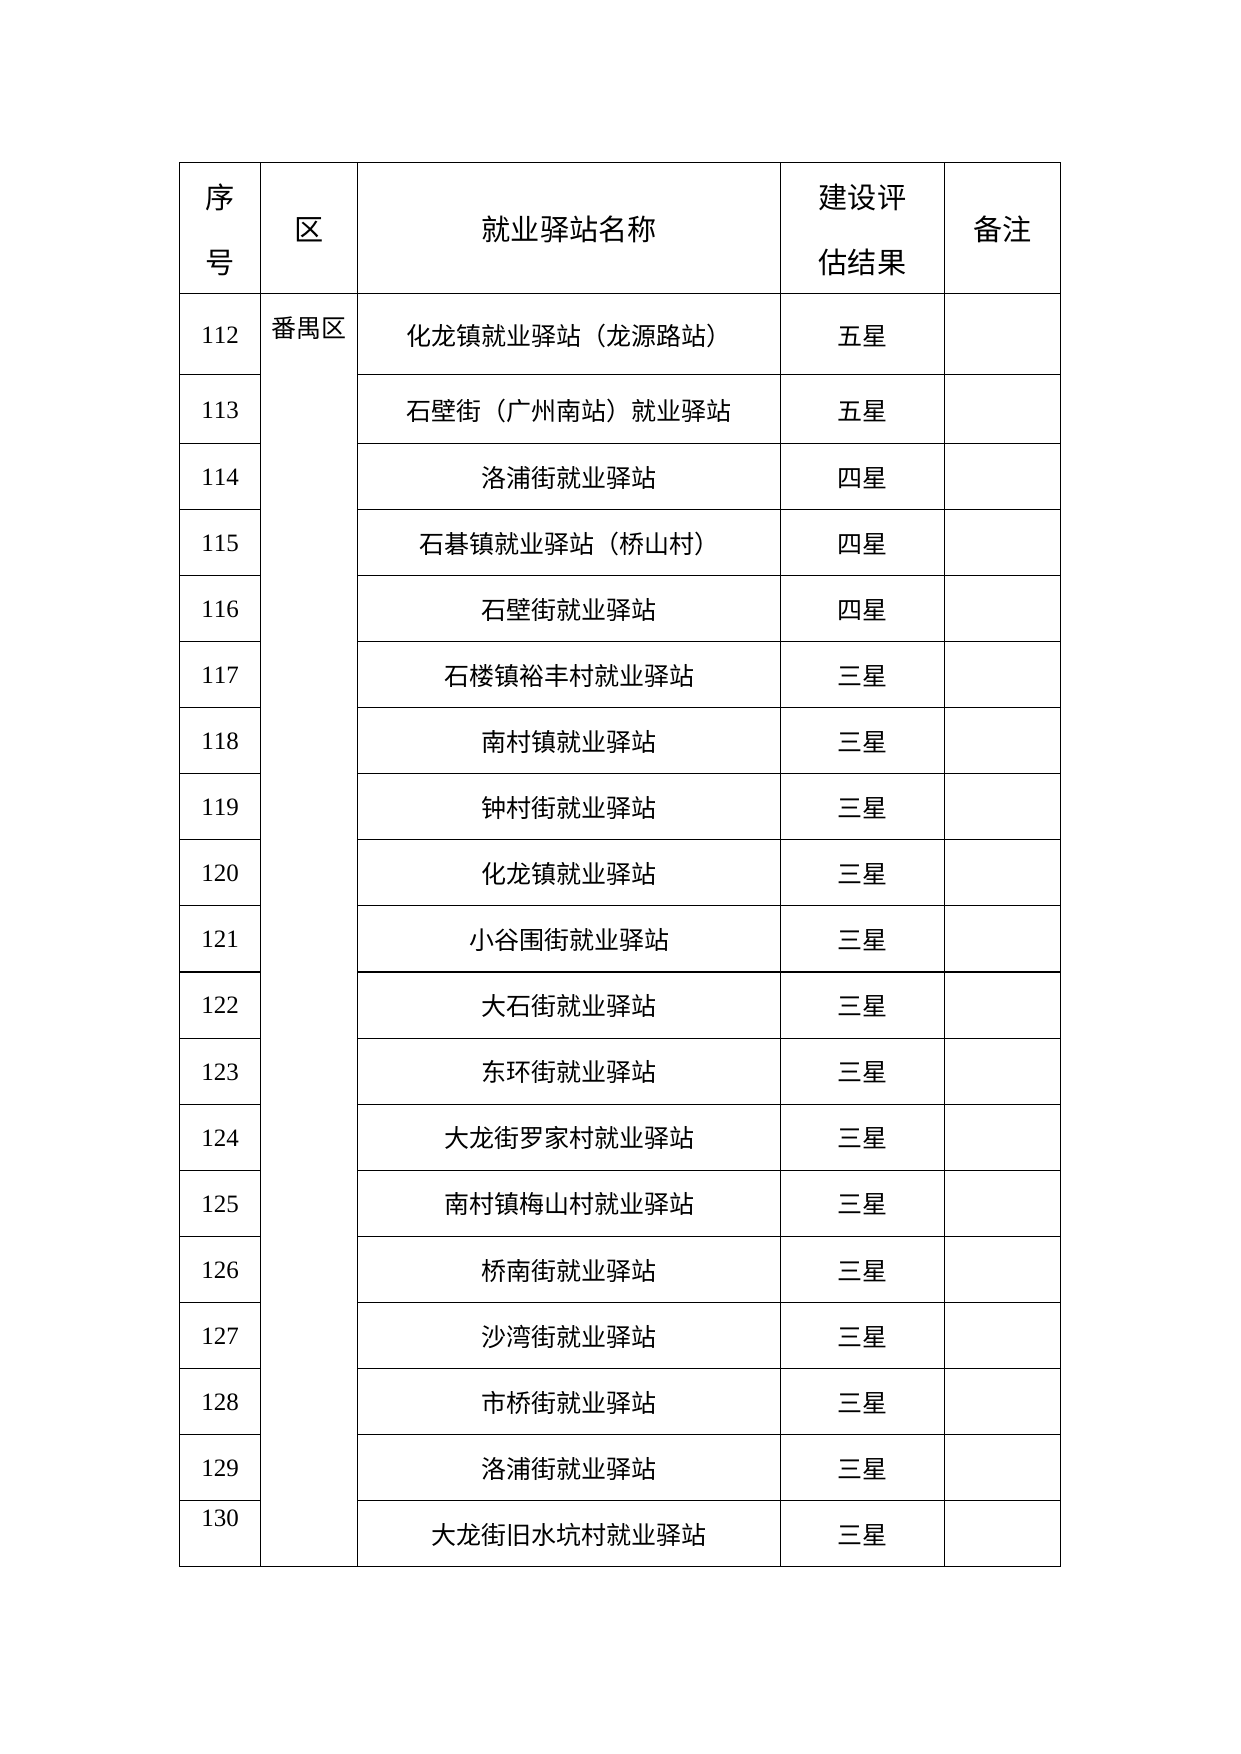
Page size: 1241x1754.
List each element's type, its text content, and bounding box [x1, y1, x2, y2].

table_cell 五星 [781, 294, 944, 374]
table_cell 三星 [781, 1105, 944, 1169]
table_cell 128 [180, 1369, 260, 1434]
table_cell 石壁街（广州南站）就业驿站 [358, 375, 780, 443]
table_cell 南村镇就业驿站 [358, 708, 780, 773]
table_cell 三星 [781, 774, 944, 839]
table_cell [945, 1303, 1060, 1368]
table_cell 洛浦街就业驿站 [358, 1435, 780, 1500]
table_cell 113 [180, 375, 260, 443]
table_cell 沙湾街就业驿站 [358, 1303, 780, 1368]
table_cell [945, 510, 1060, 575]
table_cell 化龙镇就业驿站 [358, 840, 780, 905]
table_cell 114 [180, 444, 260, 509]
table_cell [945, 1039, 1060, 1103]
table_cell 三星 [781, 1039, 944, 1103]
table_cell 三星 [781, 1435, 944, 1500]
table_cell [945, 973, 1060, 1037]
table_cell [945, 708, 1060, 773]
table_cell 化龙镇就业驿站（龙源路站） [358, 294, 780, 374]
table_cell [945, 375, 1060, 443]
table_cell 127 [180, 1303, 260, 1368]
table_cell [945, 1501, 1060, 1566]
table_cell 三星 [781, 1171, 944, 1236]
table_cell [945, 1237, 1060, 1302]
table_cell 121 [180, 906, 260, 971]
table_cell 钟村街就业驿站 [358, 774, 780, 839]
table_cell 124 [180, 1105, 260, 1169]
table_header 建设评 估结果 [781, 163, 944, 293]
table_cell [945, 576, 1060, 641]
table_cell [945, 906, 1060, 971]
table_cell 四星 [781, 576, 944, 641]
table_header 就业驿站名称 [358, 163, 780, 293]
table_cell 四星 [781, 510, 944, 575]
table_header 区 [261, 163, 357, 293]
table_cell 三星 [781, 1501, 944, 1566]
table_cell 129 [180, 1435, 260, 1500]
table_cell 三星 [781, 642, 944, 707]
table_cell 三星 [781, 1237, 944, 1302]
table_cell 三星 [781, 1369, 944, 1434]
table_cell 112 [180, 294, 260, 374]
table_cell 120 [180, 840, 260, 905]
table_cell 石壁街就业驿站 [358, 576, 780, 641]
table_cell 126 [180, 1237, 260, 1302]
table_cell 小谷围街就业驿站 [358, 906, 780, 971]
table_cell 119 [180, 774, 260, 839]
table_cell 石楼镇裕丰村就业驿站 [358, 642, 780, 707]
table_cell 洛浦街就业驿站 [358, 444, 780, 509]
table_cell 123 [180, 1039, 260, 1103]
table_cell 四星 [781, 444, 944, 509]
table_cell [945, 840, 1060, 905]
table_cell 118 [180, 708, 260, 773]
table_header 序号 [180, 163, 260, 293]
table_cell 117 [180, 642, 260, 707]
table_cell [945, 642, 1060, 707]
table_cell 三星 [781, 906, 944, 971]
table_cell 三星 [781, 973, 944, 1037]
table_cell [945, 1105, 1060, 1169]
table_cell 市桥街就业驿站 [358, 1369, 780, 1434]
table_cell 大石街就业驿站 [358, 973, 780, 1037]
table_cell [945, 294, 1060, 374]
table_header 备注 [945, 163, 1060, 293]
table_cell [945, 1171, 1060, 1236]
table_cell [945, 1435, 1060, 1500]
table_cell [945, 1369, 1060, 1434]
table_cell 石碁镇就业驿站（桥山村） [358, 510, 780, 575]
table_cell 116 [180, 576, 260, 641]
table_cell 三星 [781, 840, 944, 905]
table_cell 130 [180, 1501, 260, 1566]
table_cell 东环街就业驿站 [358, 1039, 780, 1103]
table_cell 番禺区 [261, 294, 357, 1566]
table_cell 115 [180, 510, 260, 575]
table_cell 三星 [781, 1303, 944, 1368]
table_cell 大龙街旧水坑村就业驿站 [358, 1501, 780, 1566]
table_cell 南村镇梅山村就业驿站 [358, 1171, 780, 1236]
table_cell 大龙街罗家村就业驿站 [358, 1105, 780, 1169]
table_cell 三星 [781, 708, 944, 773]
table_cell [945, 774, 1060, 839]
table_cell 122 [180, 973, 260, 1037]
table_cell [945, 444, 1060, 509]
table_cell 五星 [781, 375, 944, 443]
table_cell 桥南街就业驿站 [358, 1237, 780, 1302]
table_cell 125 [180, 1171, 260, 1236]
